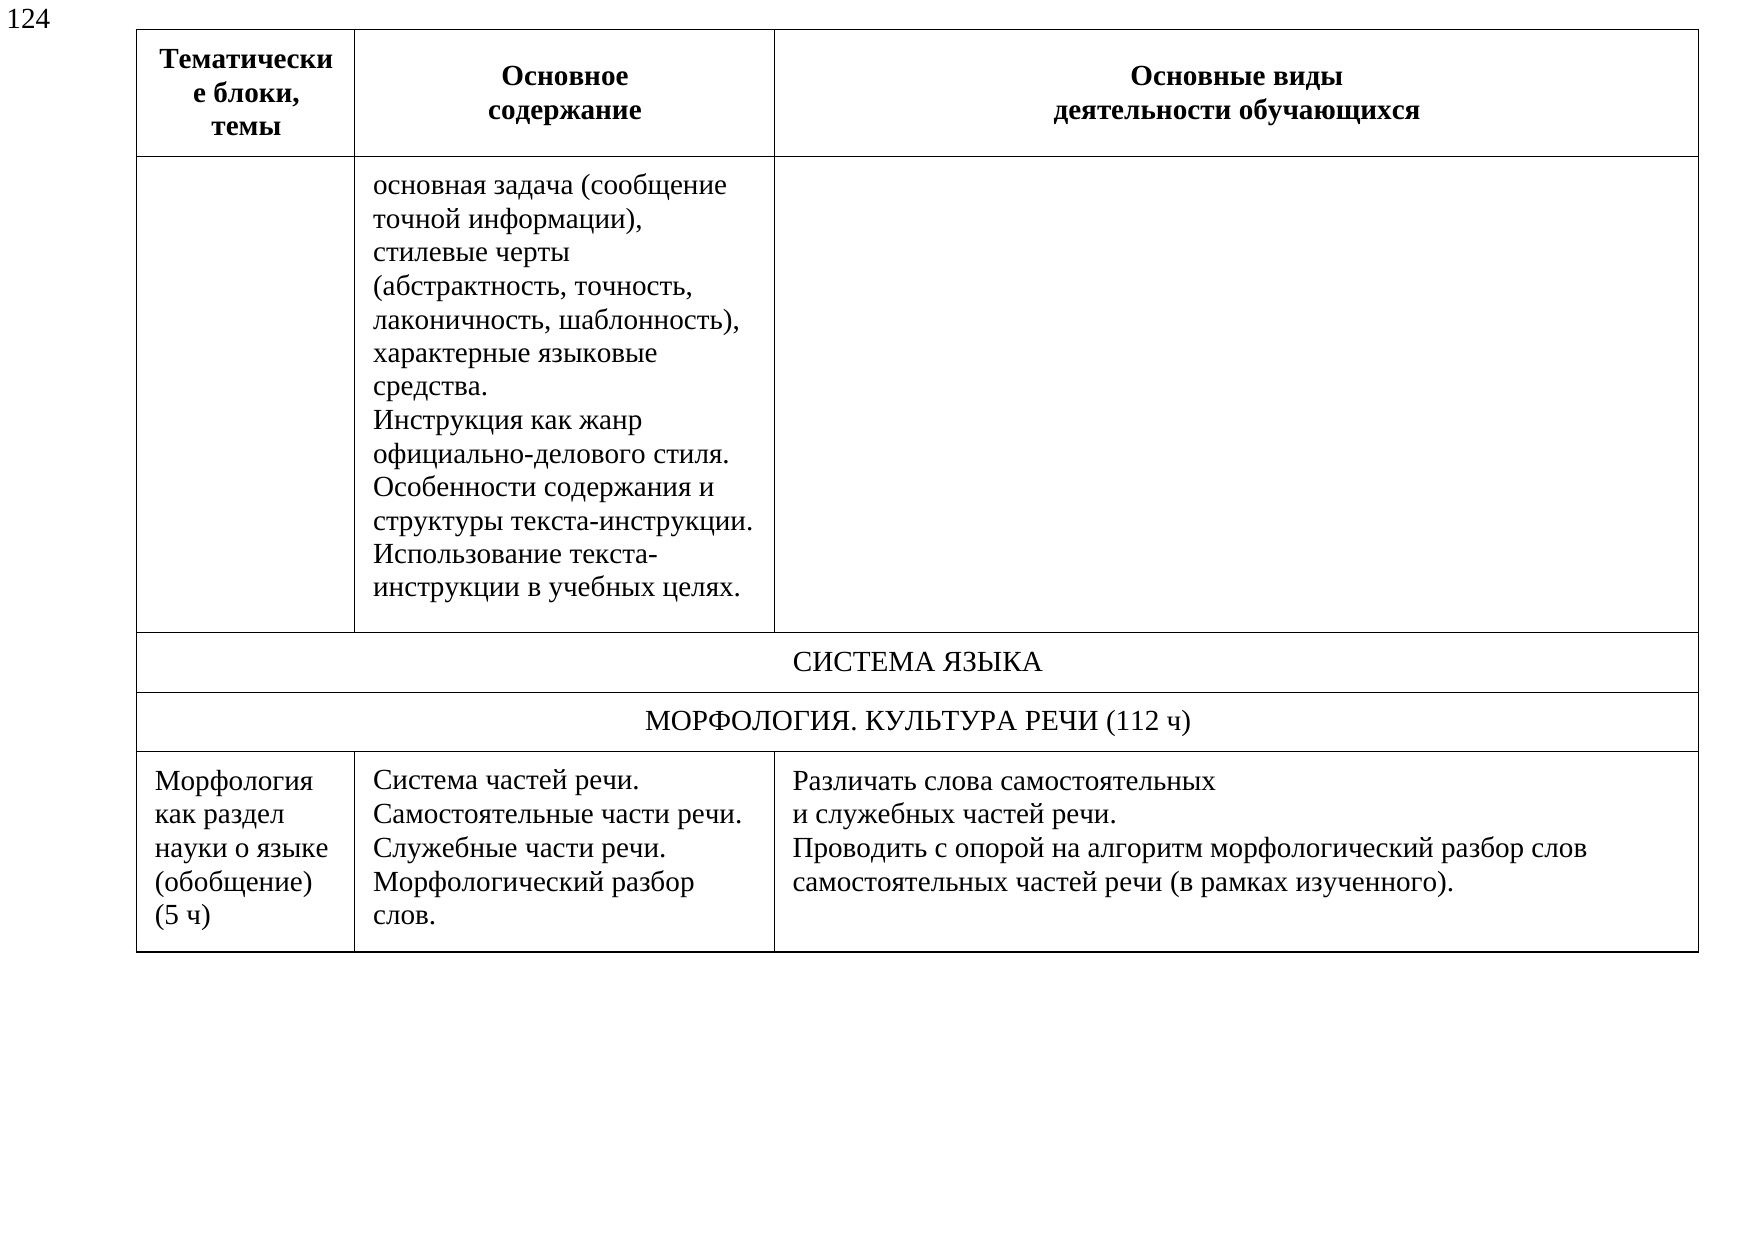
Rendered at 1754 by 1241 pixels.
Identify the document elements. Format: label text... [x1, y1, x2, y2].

table_cell [137, 157, 354, 632]
table_cell Система частей речи. Самостоятельные части речи. Служебные части речи. Морфологический разбор слов. [355, 752, 774, 951]
table_cell основная задача (сообщение точной информации), стилевые черты (абстрактность, точность, лаконичность, шаблонность), характерные языковые средства. Инструкция как жанр официально-делового стиля. Особенности содержания и структуры текста-инструкции. Использование текста- инструкции в учебных целях. [355, 157, 774, 632]
table_cell СИСТЕМА ЯЗЫКА [137, 633, 1698, 692]
table_cell [775, 157, 1698, 632]
table_cell Различать слова самостоятельных и служебных частей речи. Проводить с опорой на алгоритм морфологический разбор слов самостоятельных частей речи (в рамках изученного). [775, 752, 1698, 951]
table_cell МОРФОЛОГИЯ. КУЛЬТУРА РЕЧИ (112 ч) [137, 693, 1698, 751]
table_header Тематически е блоки, темы [137, 30, 354, 156]
table_header Основное содержание [355, 30, 774, 156]
table_header Основные виды деятельности обучающихся [775, 30, 1698, 156]
table_cell Морфология как раздел науки о языке (обобщение) (5 ч) [137, 752, 354, 951]
